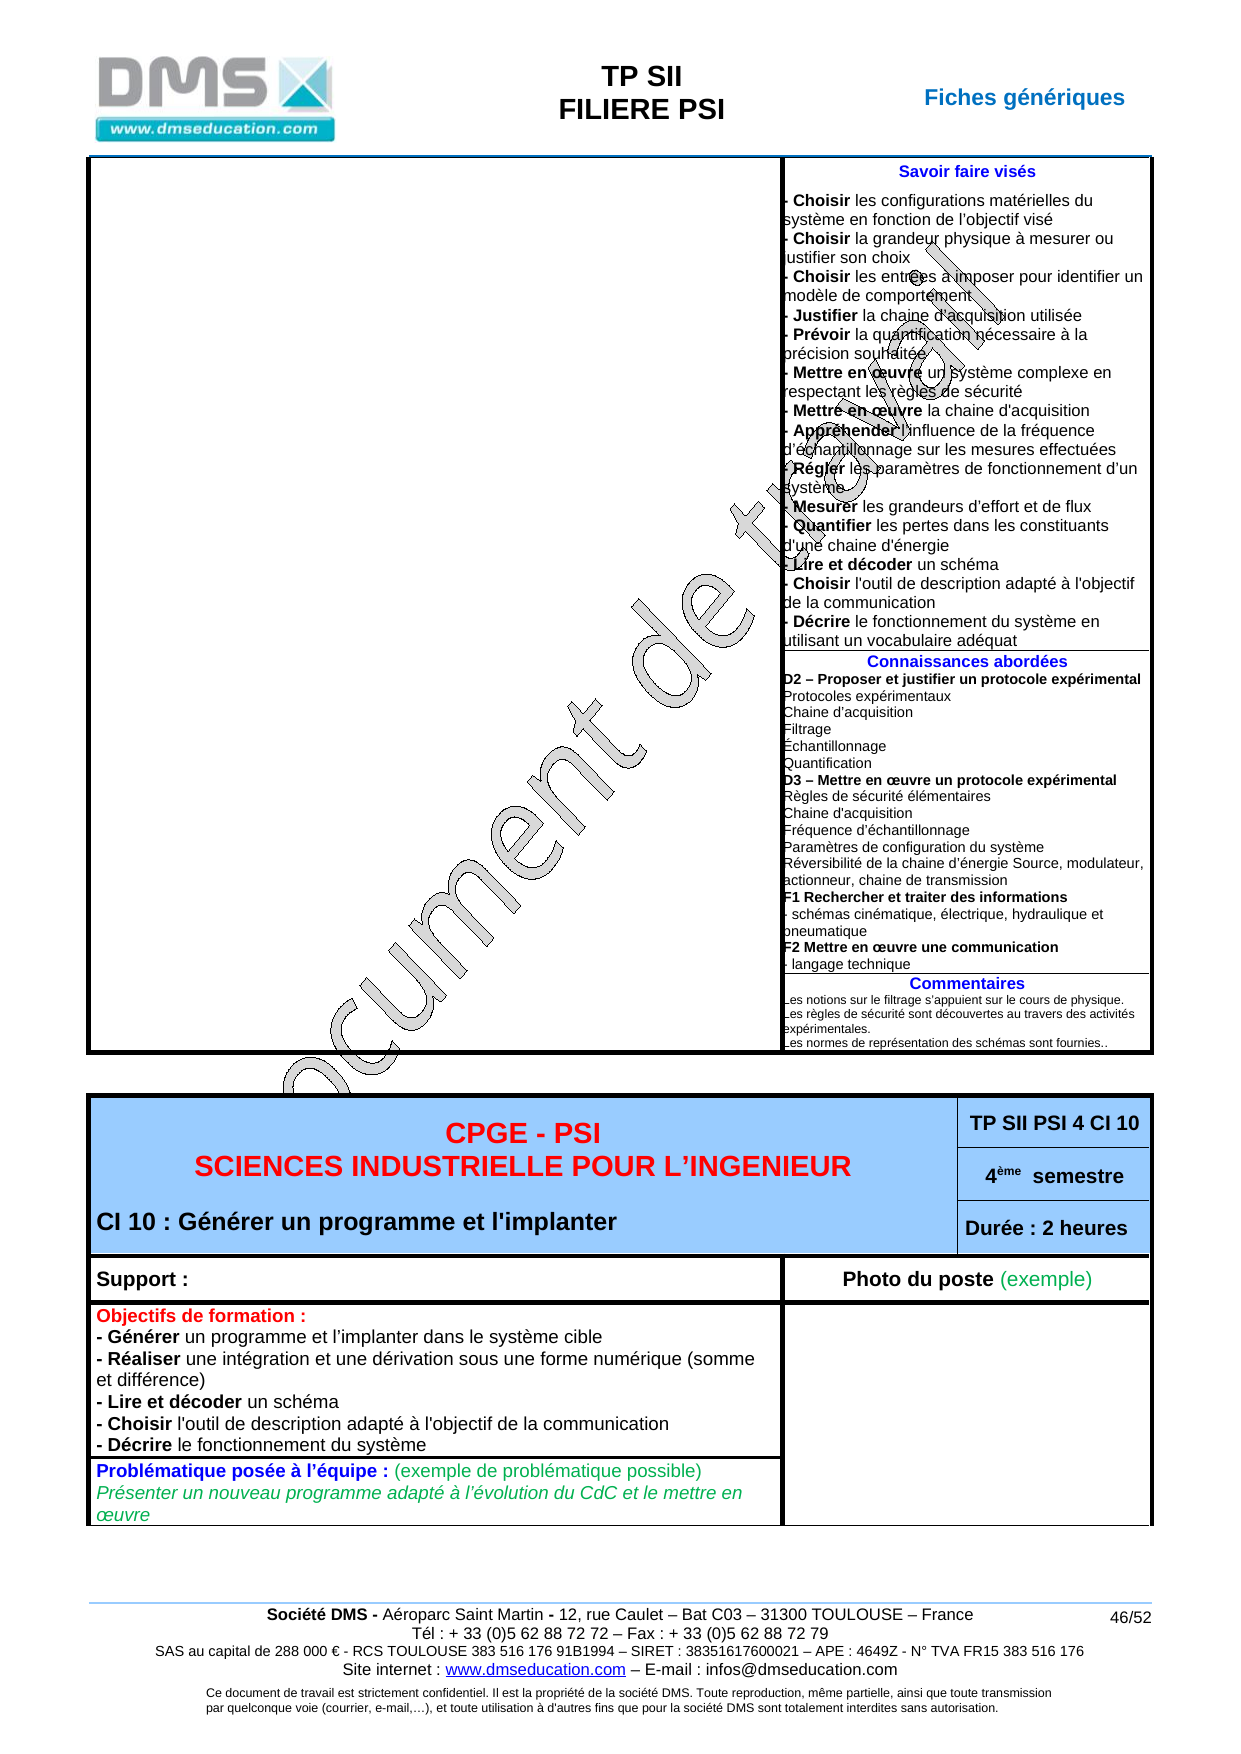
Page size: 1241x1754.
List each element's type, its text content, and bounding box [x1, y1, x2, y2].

table_cell Connaissances abordées D2 – Proposer et justifier un protocole expérimental Protocoles expérimentaux Chaine d’acquisition Filtrage Échantillonnage Quantification D3 – Mettre en œuvre un protocole expérimental Règles de sécurité élémentaires Chaine d'acquisition Fréquence d’échantillonnage Paramètres de configuration du système Réversibilité de la chaine d’énergie Source, modulateur, actionneur, chaine de transmission F1 Rechercher et traiter des informations - schémas cinématique, électrique, hydraulique et pneumatique F2 Mettre en œuvre une communication - langage technique [785, 650, 1150, 972]
table_cell Ilot avec produit et ordinateur associé + 3 à 6 postes informatiques [785, 1300, 1150, 1525]
table_header CPGE - PSI SCIENCES INDUSTRIELLE POUR L’INGENIEUR CI 10 : Générer un programme et l'implanter [91, 1098, 957, 1253]
table_cell Support : [91, 1258, 780, 1300]
table_cell Photo du poste (exemple) [785, 1254, 1150, 1300]
table_header TP SII PSI 4 CI 10 [958, 1098, 1150, 1147]
table_cell Savoir faire visés - Choisir les configurations matérielles du système en fonction de l’objectif visé - Choisir la grandeur physique à mesurer ou justifier son choix - Choisir les entrées à imposer pour identifier un modèle de comportement - Justifier la chaine d’acquisition utilisée - Prévoir la quantification nécessaire à la précision souhaitée - Mettre en œuvre un système complexe en respectant les règles de sécurité - Mettre en œuvre la chaine d'acquisition - Appréhender l’influence de la fréquence d’échantillonnage sur les mesures effectuées - Régler les paramètres de fonctionnement d’un système - Mesurer les grandeurs d’effort et de flux - Quantifier les pertes dans les constituants d'une chaine d'énergie - Lire et décoder un schéma - Choisir l'outil de description adapté à l'objectif de la communication - Décrire le fonctionnement du système en utilisant un vocabulaire adéquat [785, 157, 1150, 650]
table_cell Durée : 2 heures [958, 1200, 1150, 1253]
table_cell Problématique posée à l’équipe : (exemple de problématique possible) Présenter un nouveau programme adapté à l’évolution du CdC et le mettre en œuvre [91, 1459, 780, 1525]
table_cell Commentaires Les notions sur le filtrage s’appuient sur le cours de physique. Les règles de sécurité sont découvertes au travers des activités expérimentales. Les normes de représentation des schémas sont fournies.. [785, 973, 1150, 1050]
table_cell 4ème semestre [958, 1147, 1150, 1200]
table_cell Objectifs de formation : - Générer un programme et l’implanter dans le système cible - Réaliser une intégration et une dérivation sous une forme numérique (somme et différence) - Lire et décoder un schéma - Choisir l'outil de description adapté à l'objectif de la communication - Décrire le fonctionnement du système [91, 1305, 780, 1456]
picture [94, 56, 337, 143]
